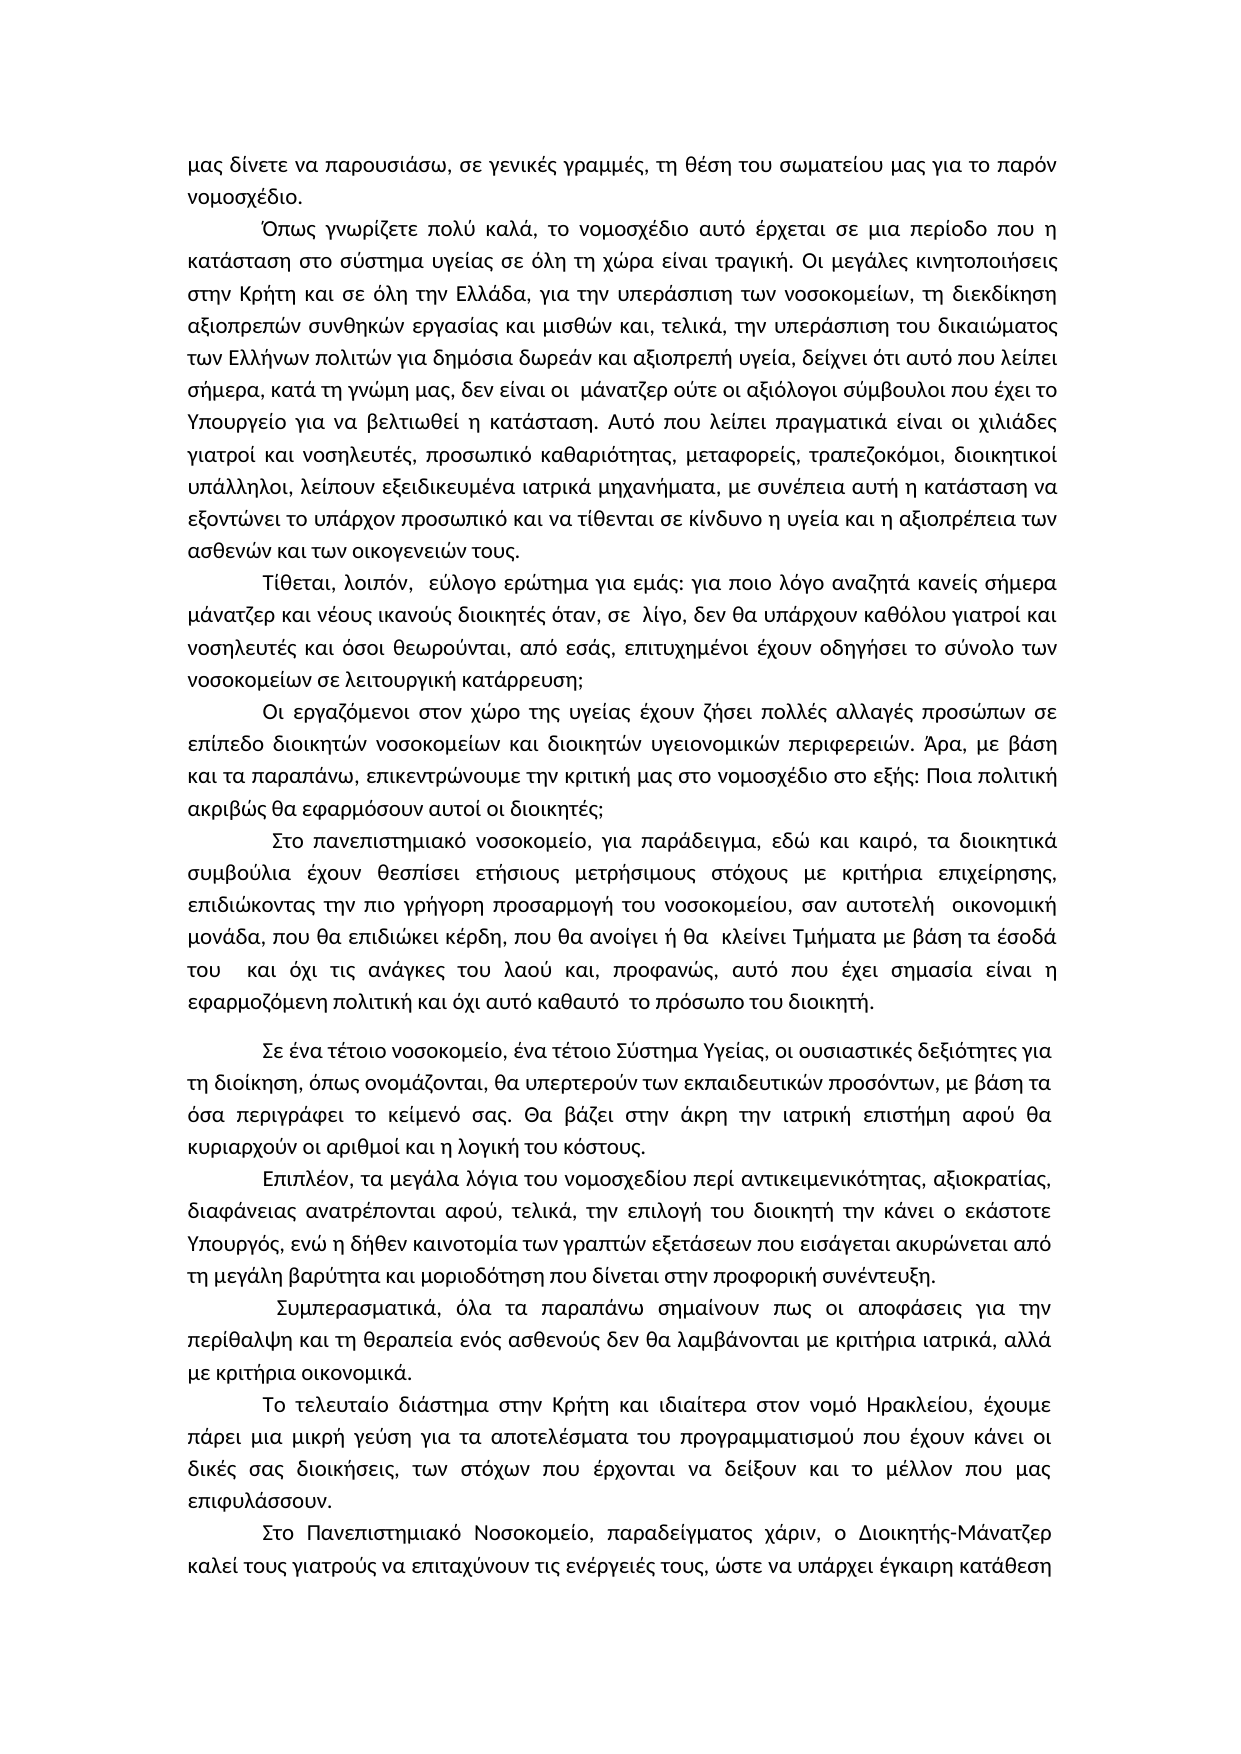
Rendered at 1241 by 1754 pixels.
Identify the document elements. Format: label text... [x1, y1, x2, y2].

subtitle Συμπερασματικά, όλα τα παραπάνω σημαίνουν πως οι αποφάσεις για την περίθαλψη και τη θεραπεία ενός ασθενούς δεν θα λαμβάνονται με κριτήρια ιατρικά, αλλά με κριτήρια οικονομικά. [187, 1293, 1053, 1386]
text Οι εργαζόμενοι στον χώρο της υγείας έχουν ζήσει πολλές αλλαγές προσώπων σε επίπεδο διοικητών νοσοκομείων και διοικητών υγειονομικών περιφερειών. Άρα, με βάση και τα παραπάνω, επικεντρώνουμε την κριτική μας στο νομοσχέδιο στο εξής: Ποια πολιτική ακριβώς θα εφαρμόσουν αυτοί οι διοικητές; [187, 697, 1059, 822]
text Όπως γνωρίζετε πολύ καλά, το νομοσχέδιο αυτό έρχεται σε μια περίοδο που η κατάσταση στο σύστημα υγείας σε όλη τη χώρα είναι τραγική. Οι μεγάλες κινητοποιήσεις στην Κρήτη και σε όλη την Ελλάδα, για την υπεράσπιση των νοσοκομείων, τη διεκδίκηση αξιοπρεπών συνθηκών εργασίας και μισθών και, τελικά, την υπεράσπιση του δικαιώματος των Ελλήνων πολιτών για δημόσια δωρεάν και αξιοπρεπή υγεία, δείχνει ότι αυτό που λείπει σήμερα, κατά τη γνώμη μας, δεν είναι οι μάνατζερ ούτε οι αξιόλογοι σύμβουλοι που έχει το Υπουργείο για να βελτιωθεί η κατάσταση. Αυτό που λείπει πραγματικά είναι οι χιλιάδες γιατροί και νοσηλευτές, προσωπικό καθαριότητας, μεταφορείς, τραπεζοκόμοι, διοικητικοί υπάλληλοι, λείπουν εξειδικευμένα ιατρικά μηχανήματα, με συνέπεια αυτή η κατάσταση να εξοντώνει το υπάρχον προσωπικό και να τίθενται σε κίνδυνο η υγεία και η αξιοπρέπεια των ασθενών και των οικογενειών τους. [187, 214, 1059, 564]
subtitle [187, 1518, 1053, 1579]
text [187, 150, 1059, 210]
text Στο πανεπιστημιακό νοσοκομείο, για παράδειγμα, εδώ και καιρό, τα διοικητικά συμβούλια έχουν θεσπίσει ετήσιους μετρήσιμους στόχους με κριτήρια επιχείρησης, επιδιώκοντας την πιο γρήγορη προσαρμογή του νοσοκομείου, σαν αυτοτελή οικονομική μονάδα, που θα επιδιώκει κέρδη, που θα ανοίγει ή θα κλείνει Τμήματα με βάση τα έσοδά του και όχι τις ανάγκες του λαού και, προφανώς, αυτό που έχει σημασία είναι η εφαρμοζόμενη πολιτική και όχι αυτό καθαυτό το πρόσωπο του διοικητή. [187, 826, 1059, 1015]
text Τίθεται, λοιπόν, εύλογο ερώτημα για εμάς: για ποιο λόγο αναζητά κανείς σήμερα μάνατζερ και νέους ικανούς διοικητές όταν, σε λίγο, δεν θα υπάρχουν καθόλου γιατροί και νοσηλευτές και όσοι θεωρούνται, από εσάς, επιτυχημένοι έχουν οδηγήσει το σύνολο των νοσοκομείων σε λειτουργική κατάρρευση; [187, 568, 1059, 693]
subtitle Επιπλέον, τα μεγάλα λόγια του νομοσχεδίου περί αντικειμενικότητας, αξιοκρατίας, διαφάνειας ανατρέπονται αφού, τελικά, την επιλογή του διοικητή την κάνει ο εκάστοτε Υπουργός, ενώ η δήθεν καινοτομία των γραπτών εξετάσεων που εισάγεται ακυρώνεται από τη μεγάλη βαρύτητα και μοριοδότηση που δίνεται στην προφορική συνέντευξη. [187, 1164, 1053, 1289]
subtitle Σε ένα τέτοιο νοσοκομείο, ένα τέτοιο Σύστημα Υγείας, οι ουσιαστικές δεξιότητες για τη διοίκηση, όπως ονομάζονται, θα υπερτερούν των εκπαιδευτικών προσόντων, με βάση τα όσα περιγράφει το κείμενό σας. Θα βάζει στην άκρη την ιατρική επιστήμη αφού θα κυριαρχούν οι αριθμοί και η λογική του κόστους. [187, 1036, 1053, 1160]
subtitle Το τελευταίο διάστημα στην Κρήτη και ιδιαίτερα στον νομό Ηρακλείου, έχουμε πάρει μια μικρή γεύση για τα αποτελέσματα του προγραμματισμού που έχουν κάνει οι δικές σας διοικήσεις, των στόχων που έρχονται να δείξουν και το μέλλον που μας επιφυλάσσουν. [187, 1390, 1053, 1514]
